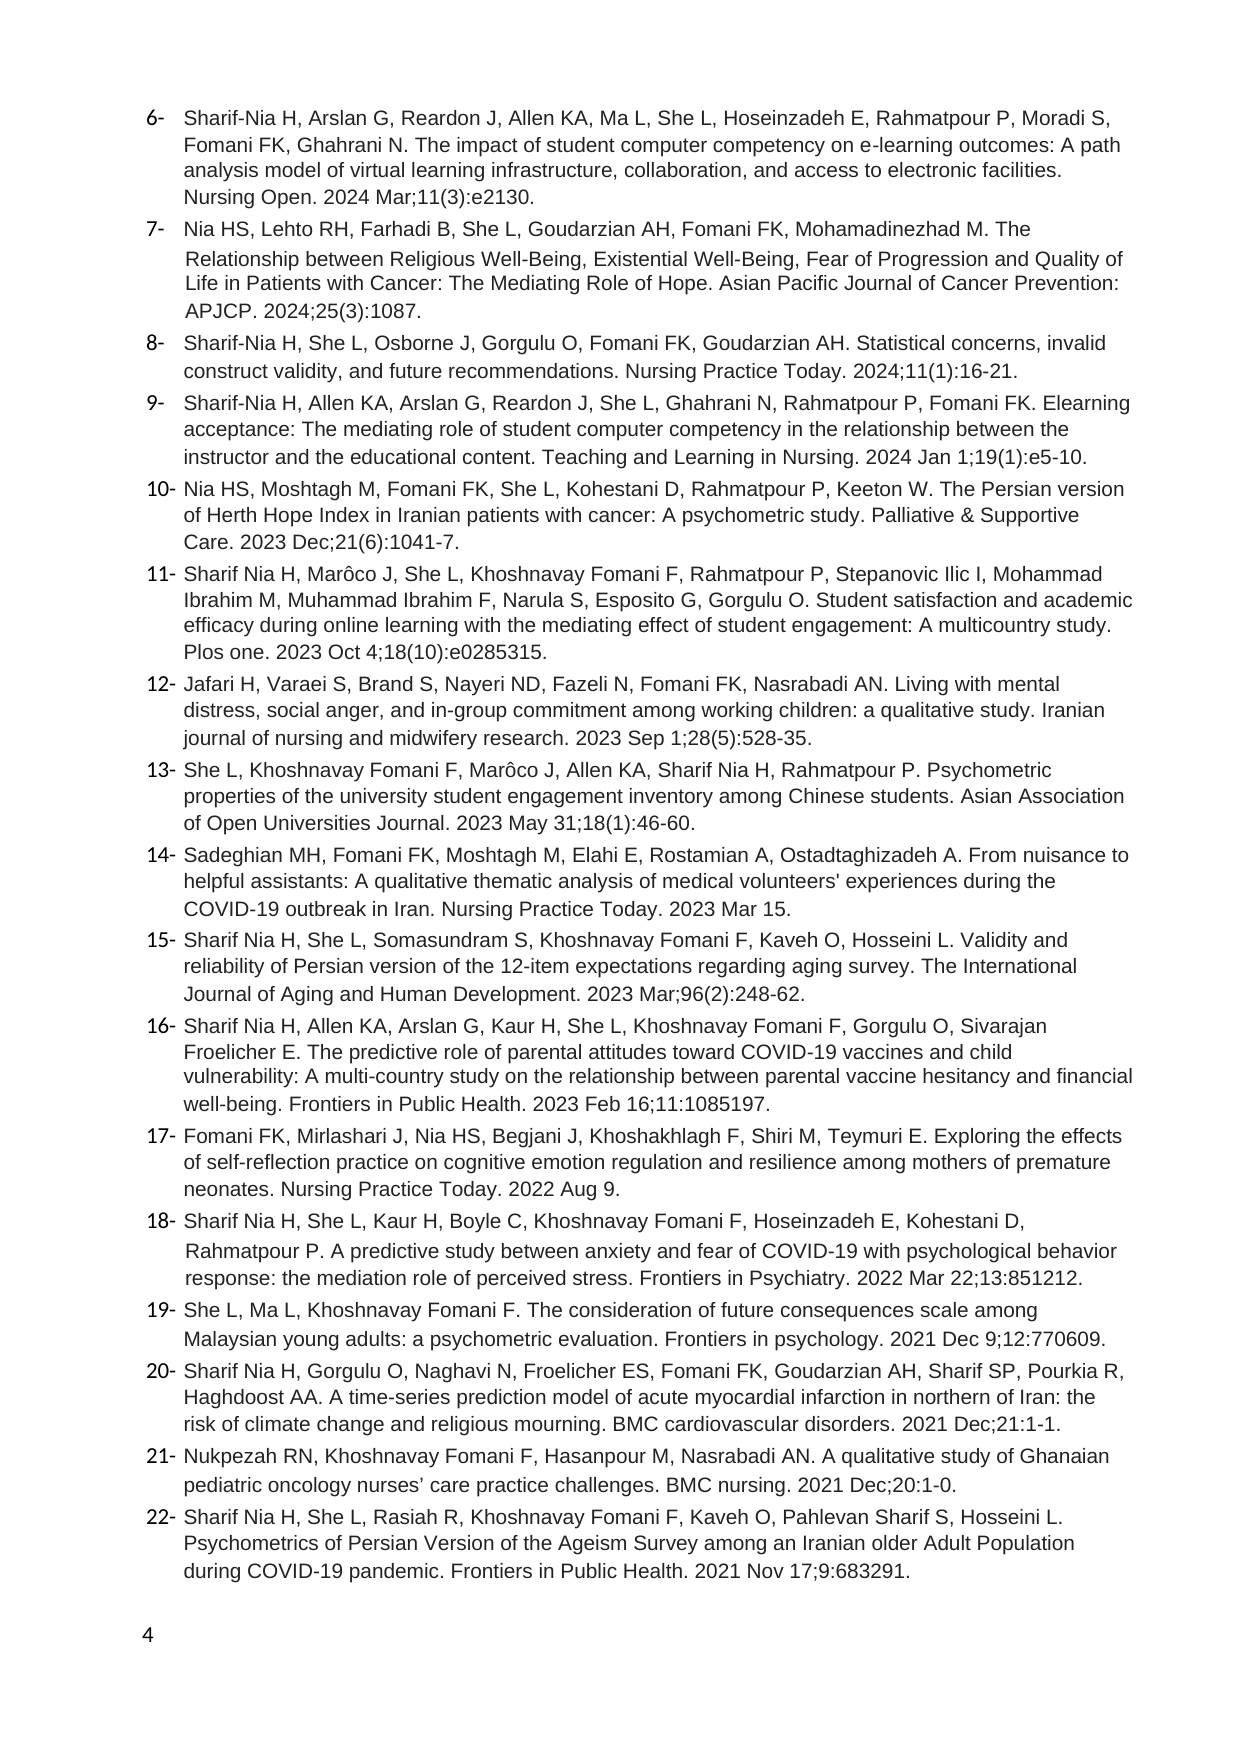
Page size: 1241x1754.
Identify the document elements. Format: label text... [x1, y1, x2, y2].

list She L, Khoshnavay Fomani F, Marôco J, Allen KA, Sharif Nia H, Rahmatpour P. Psychometric properties of the university student engagement inventory among Chinese students. Asian Association of Open Universities Journal. 2023 May 31;18(1):46-60. [146, 755, 1134, 836]
list Nia HS, Moshtagh M, Fomani FK, She L, Kohestani D, Rahmatpour P, Keeton W. The Persian version of Herth Hope Index in Iranian patients with cancer: A psychometric study. Palliative & Supportive Care. 2023 Dec;21(6):1041-7. [146, 474, 1134, 555]
list Jafari H, Varaei S, Brand S, Nayeri ND, Fazeli N, Fomani FK, Nasrabadi AN. Living with mental distress, social anger, and in-group commitment among working children: a qualitative study. Iranian journal of nursing and midwifery research. 2023 Sep 1;28(5):528-35. [146, 669, 1134, 751]
list Fomani FK, Mirlashari J, Nia HS, Begjani J, Khoshakhlagh F, Shiri M, Teymuri E. Exploring the effects of self-reflection practice on cognitive emotion regulation and resilience among mothers of premature neonates. Nursing Practice Today. 2022 Aug 9. [146, 1121, 1134, 1202]
text Relationship between Religious Well-Being, Existential Well-Being, Fear of Progression and Quality of Life in Patients with Cancer: The Mediating Role of Hope. Asian Pacific Journal of Cancer Prevention: APJCP. 2024;25(3):1087. [185, 246, 1134, 324]
list Sharif Nia H, Gorgulu O, Naghavi N, Froelicher ES, Fomani FK, Goudarzian AH, Sharif SP, Pourkia R, Haghdoost AA. A time-series prediction model of acute myocardial infarction in northern of Iran: the risk of climate change and religious mourning. BMC cardiovascular disorders. 2021 Dec;21:1-1. [146, 1356, 1134, 1437]
list Sharif Nia H, Allen KA, Arslan G, Kaur H, She L, Khoshnavay Fomani F, Gorgulu O, Sivarajan Froelicher E. The predictive role of parental attitudes toward COVID-19 vaccines and child vulnerability: A multi-country study on the relationship between parental vaccine hesitancy and financial well-being. Frontiers in Public Health. 2023 Feb 16;11:1085197. [146, 1011, 1134, 1117]
list Sharif Nia H, She L, Rasiah R, Khoshnavay Fomani F, Kaveh O, Pahlevan Sharif S, Hosseini L. Psychometrics of Persian Version of the Ageism Survey among an Iranian older Adult Population during COVID-19 pandemic. Frontiers in Public Health. 2021 Nov 17;9:683291. [146, 1502, 1134, 1584]
list Sadeghian MH, Fomani FK, Moshtagh M, Elahi E, Rostamian A, Ostadtaghizadeh A. From nuisance to helpful assistants: A qualitative thematic analysis of medical volunteers' experiences during the COVID-19 outbreak in Iran. Nursing Practice Today. 2023 Mar 15. [146, 840, 1134, 922]
list Nia HS, Lehto RH, Farhadi B, She L, Goudarzian AH, Fomani FK, Mohamadinezhad M. The [146, 214, 1134, 242]
list Nukpezah RN, Khoshnavay Fomani F, Hasanpour M, Nasrabadi AN. A qualitative study of Ghanaian pediatric oncology nurses’ care practice challenges. BMC nursing. 2021 Dec;20:1-0. [146, 1441, 1134, 1498]
list Sharif‐Nia H, Arslan G, Reardon J, Allen KA, Ma L, She L, Hoseinzadeh E, Rahmatpour P, Moradi S, Fomani FK, Ghahrani N. The impact of student computer competency on e‐learning outcomes: A path analysis model of virtual learning infrastructure, collaboration, and access to electronic facilities. Nursing Open. 2024 Mar;11(3):e2130. [146, 103, 1134, 210]
text Rahmatpour P. A predictive study between anxiety and fear of COVID-19 with psychological behavior response: the mediation role of perceived stress. Frontiers in Psychiatry. 2022 Mar 22;13:851212. [185, 1238, 1134, 1291]
list Sharif Nia H, Marôco J, She L, Khoshnavay Fomani F, Rahmatpour P, Stepanovic Ilic I, Mohammad Ibrahim M, Muhammad Ibrahim F, Narula S, Esposito G, Gorgulu O. Student satisfaction and academic efficacy during online learning with the mediating effect of student engagement: A multicountry study. Plos one. 2023 Oct 4;18(10):e0285315. [146, 559, 1134, 665]
list Sharif Nia H, She L, Somasundram S, Khoshnavay Fomani F, Kaveh O, Hosseini L. Validity and reliability of Persian version of the 12-item expectations regarding aging survey. The International Journal of Aging and Human Development. 2023 Mar;96(2):248-62. [146, 926, 1134, 1007]
list She L, Ma L, Khoshnavay Fomani F. The consideration of future consequences scale among Malaysian young adults: a psychometric evaluation. Frontiers in psychology. 2021 Dec 9;12:770609. [146, 1295, 1134, 1352]
list Sharif-Nia H, Allen KA, Arslan G, Reardon J, She L, Ghahrani N, Rahmatpour P, Fomani FK. Elearning acceptance: The mediating role of student computer competency in the relationship between the instructor and the educational content. Teaching and Learning in Nursing. 2024 Jan 1;19(1):e5-10. [146, 388, 1134, 470]
list Sharif Nia H, She L, Kaur H, Boyle C, Khoshnavay Fomani F, Hoseinzadeh E, Kohestani D, [146, 1206, 1134, 1234]
list Sharif-Nia H, She L, Osborne J, Gorgulu O, Fomani FK, Goudarzian AH. Statistical concerns, invalid construct validity, and future recommendations. Nursing Practice Today. 2024;11(1):16-21. [146, 328, 1134, 384]
